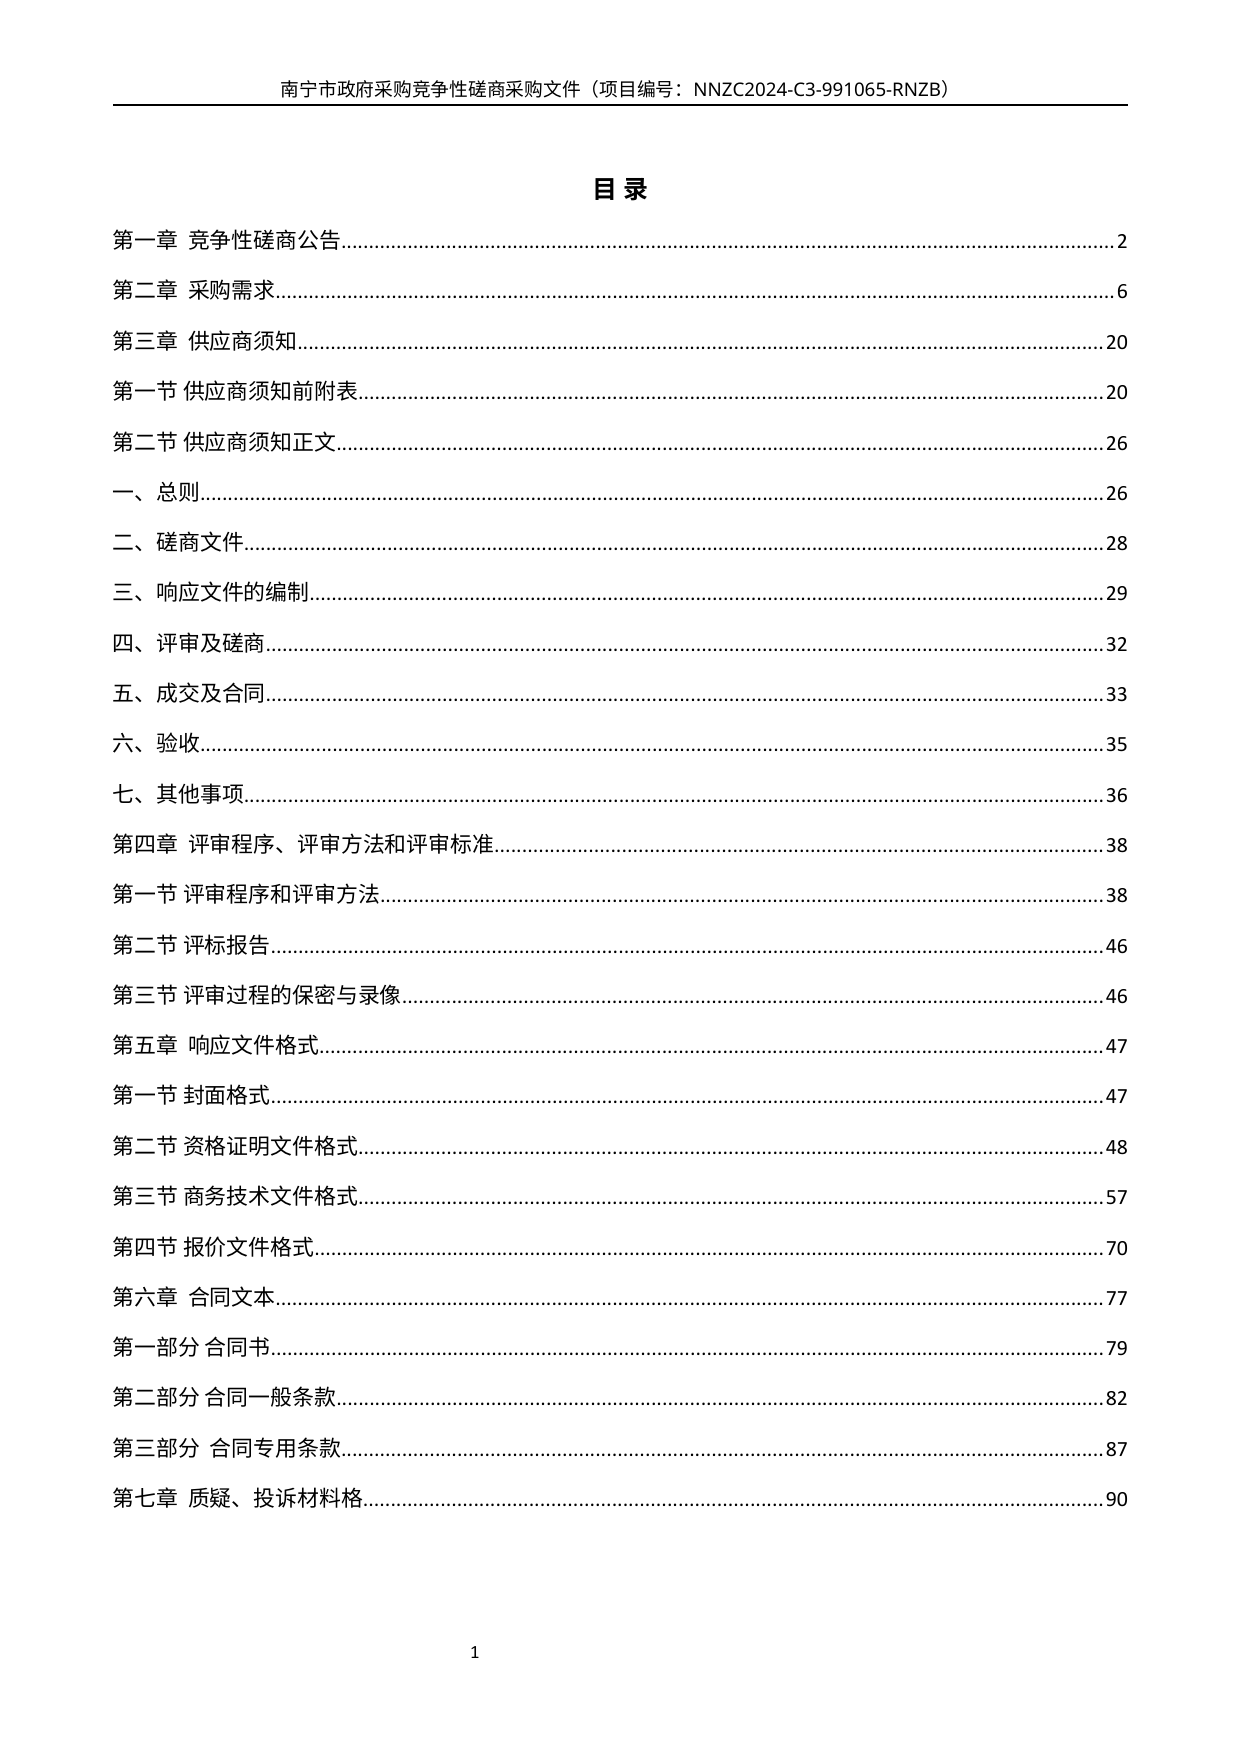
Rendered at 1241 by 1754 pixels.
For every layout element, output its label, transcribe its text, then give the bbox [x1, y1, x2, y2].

text 四、评审及磋商 32 [112, 624, 1128, 659]
text 第六章 合同文本 77 [112, 1278, 1128, 1313]
text 第一部分 合同书 79 [112, 1329, 1128, 1363]
text 第一章 竞争性磋商公告 2 [112, 222, 1128, 256]
text 目 录 [112, 153, 1128, 222]
text 第三节 评审过程的保密与录像 46 [112, 977, 1128, 1011]
text 一、总则 26 [112, 473, 1128, 508]
text 第二节 供应商须知正文 26 [112, 423, 1128, 458]
text 七、其他事项 36 [112, 775, 1128, 810]
text 第一节 供应商须知前附表 20 [112, 373, 1128, 407]
text 第三部分 合同专用条款 87 [112, 1429, 1128, 1464]
text 第一节 评审程序和评审方法 38 [112, 876, 1128, 910]
text 第一节 封面格式 47 [112, 1077, 1128, 1112]
text 五、成交及合同 33 [112, 675, 1128, 709]
text 第七章 质疑、投诉材料格 90 [112, 1480, 1128, 1514]
text 第四节 报价文件格式 70 [112, 1228, 1128, 1263]
text 第二节 资格证明文件格式 48 [112, 1127, 1128, 1162]
text 第四章 评审程序、评审方法和评审标准 38 [112, 826, 1128, 860]
text 三、响应文件的编制 29 [112, 574, 1128, 608]
text 二、磋商文件 28 [112, 524, 1128, 558]
text 第二节 评标报告 46 [112, 926, 1128, 961]
text 第五章 响应文件格式 47 [112, 1027, 1128, 1061]
text 第三章 供应商须知 20 [112, 322, 1128, 357]
text 六、验收 35 [112, 725, 1128, 759]
text 第三节 商务技术文件格式 57 [112, 1178, 1128, 1212]
text 第二部分 合同一般条款 82 [112, 1379, 1128, 1413]
text 第二章 采购需求 6 [112, 272, 1128, 307]
